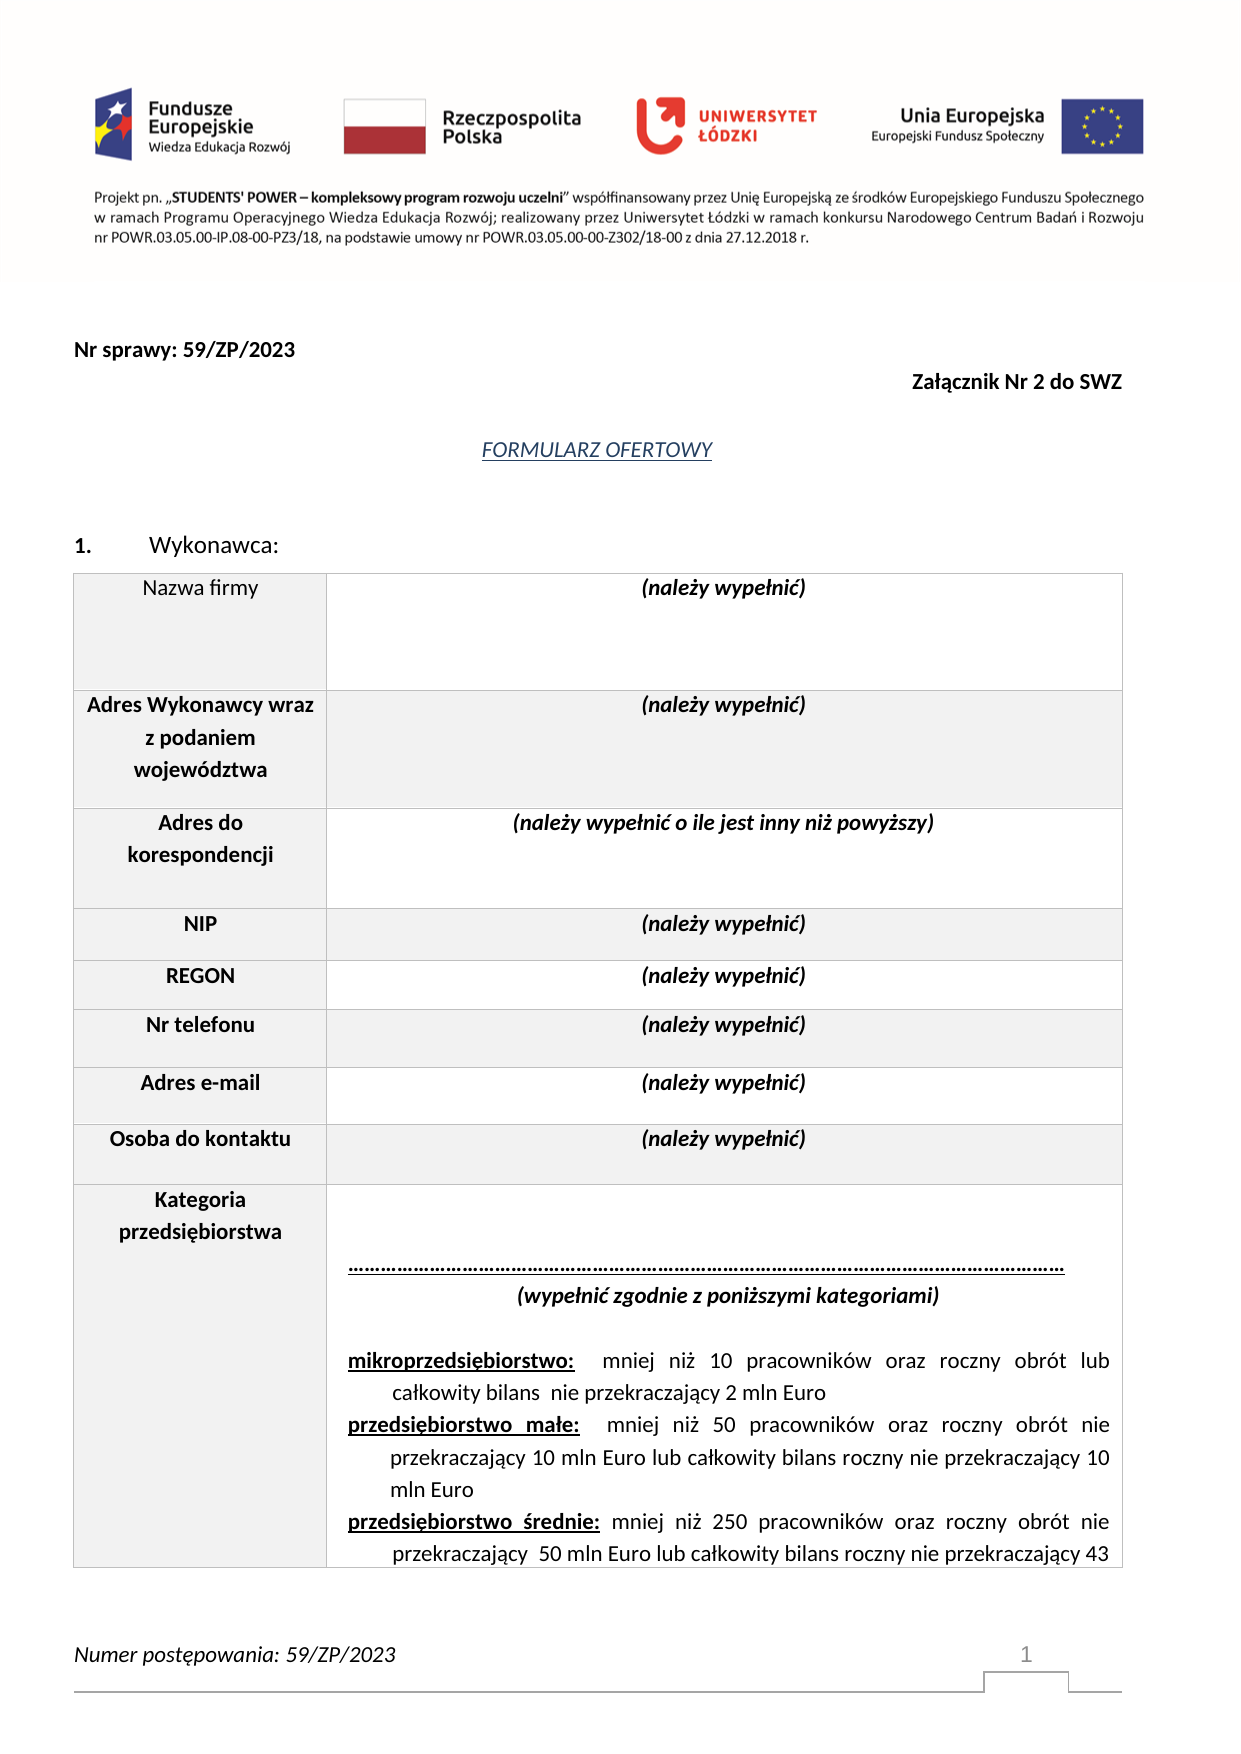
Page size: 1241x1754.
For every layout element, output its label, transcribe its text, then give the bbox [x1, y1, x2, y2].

subtitle Wykonawca: [74, 529, 1122, 559]
text Nr sprawy: 59/ZP/2023 [74, 335, 1122, 363]
table_cell Adres Wykonawcy wraz z podaniem województwa [74, 691, 326, 807]
table_cell (należy wypełnić o ile jest inny niż powyższy) [327, 809, 1122, 908]
table_cell (należy wypełnić) [327, 1125, 1122, 1184]
table_cell (należy wypełnić) [327, 909, 1122, 960]
table_header (należy wypełnić) [327, 574, 1122, 689]
table_header Nazwa firmy [74, 574, 326, 689]
table_cell Adres e-mail [74, 1068, 326, 1123]
table_cell REGON [74, 961, 326, 1009]
subtitle FORMULARZ OFERTOWY [74, 436, 1122, 463]
table_cell (należy wypełnić) [327, 961, 1122, 1009]
table_cell Osoba do kontaktu [74, 1125, 326, 1184]
table_cell (należy wypełnić) [327, 691, 1122, 807]
picture [0, 0, 1241, 282]
table_cell (należy wypełnić) [327, 1068, 1122, 1123]
table_cell NIP [74, 909, 326, 960]
text Załącznik Nr 2 do SWZ [74, 367, 1122, 395]
table_cell Kategoria przedsiębiorstwa [74, 1185, 326, 1567]
table_cell Adres do korespondencji [74, 809, 326, 908]
table_cell Nr telefonu [74, 1010, 326, 1067]
table_cell (należy wypełnić) [327, 1010, 1122, 1067]
